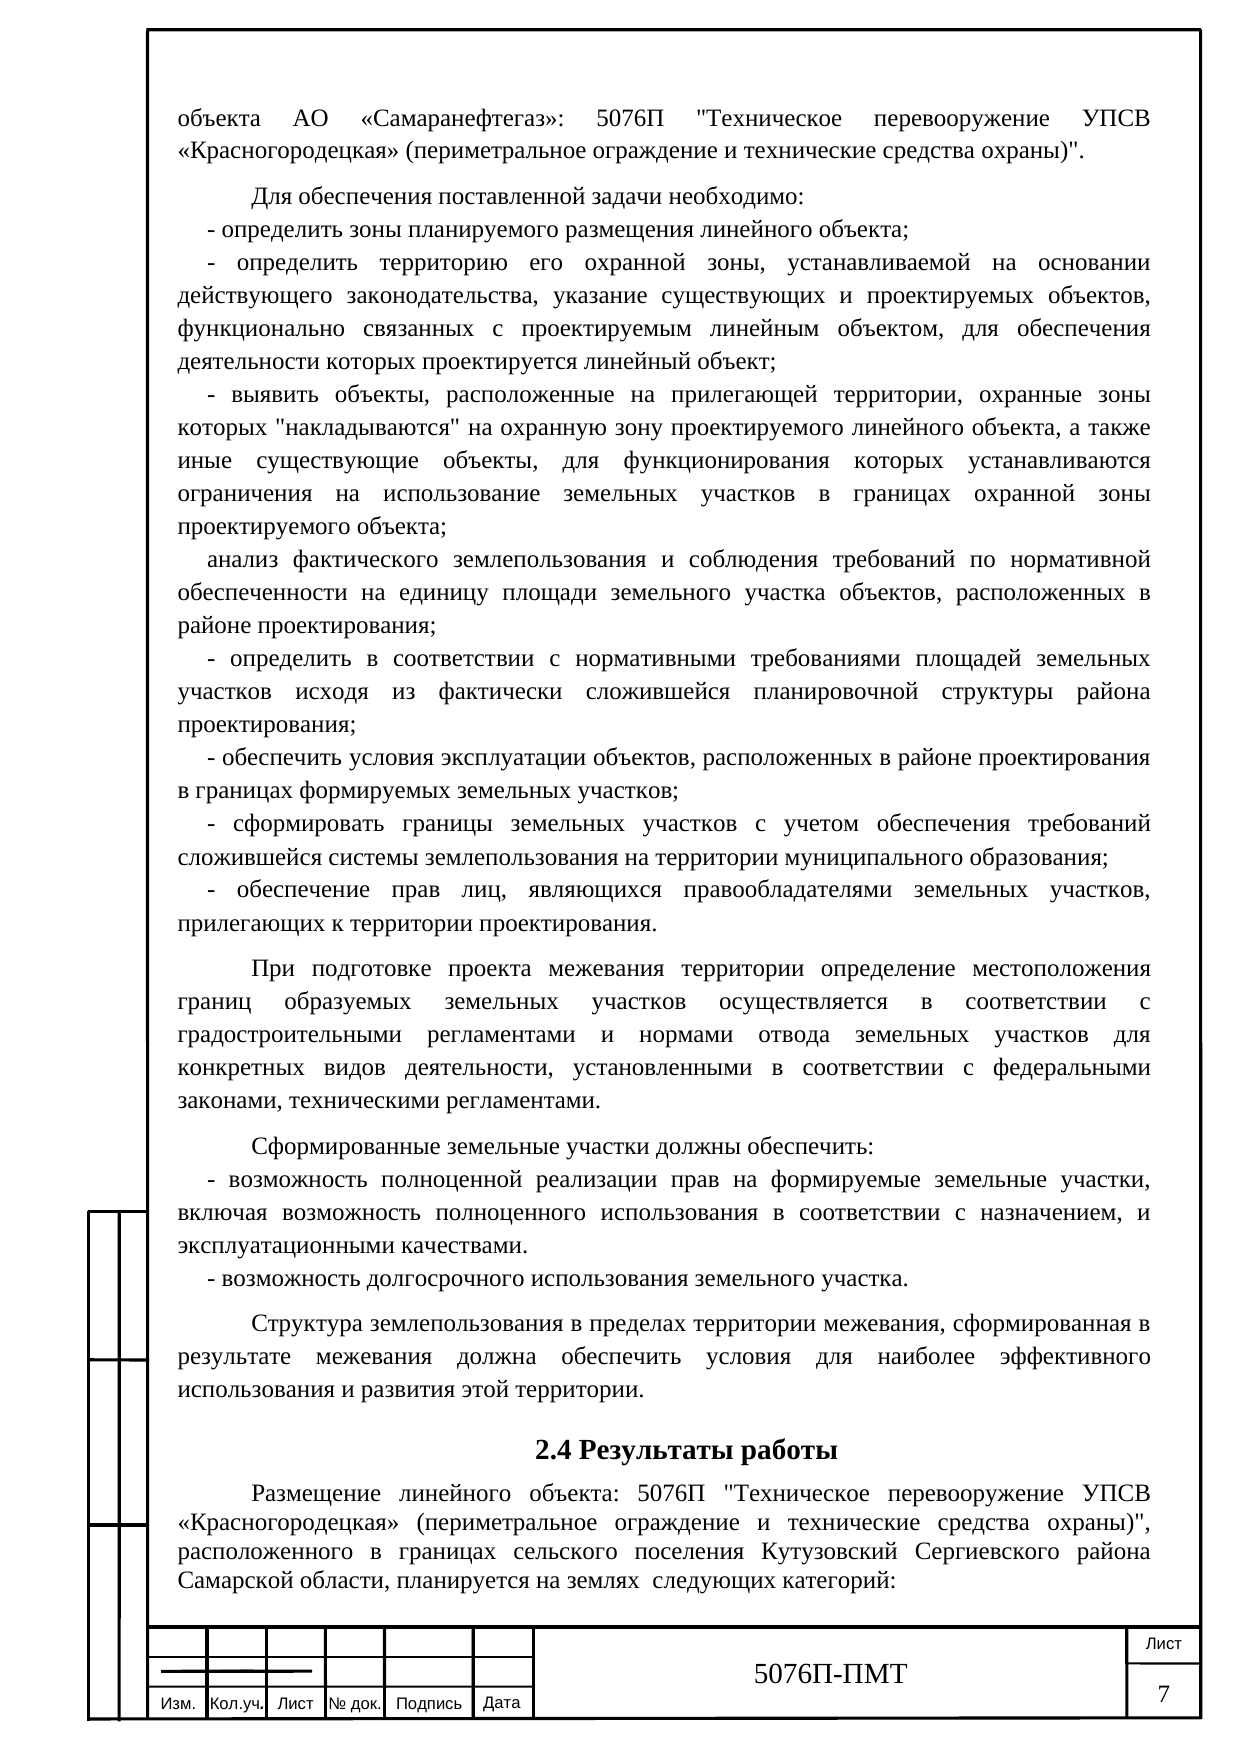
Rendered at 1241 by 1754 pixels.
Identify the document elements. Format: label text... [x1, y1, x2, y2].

text - обеспечить условия эксплуатации объектов, расположенных в районе проектирования в границах формируемых земельных участков; [177, 742, 1152, 804]
text - определить в соответствии с нормативными требованиями площадей земельных участков исходя из фактически сложившейся планировочной структуры района проектирования; [177, 643, 1152, 738]
text - определить зоны планируемого размещения линейного объекта; [177, 214, 1152, 243]
text Сформированные земельные участки должны обеспечить: [177, 1131, 1152, 1159]
text - сформировать границы земельных участков с учетом обеспечения требований сложившейся системы землепользования на территории муниципального образования; [177, 808, 1152, 870]
text Размещение линейного объекта: 5076П "Техническое перевооружение УПСВ «Красногородецкая» (периметральное ограждение и технические средства охраны)", расположенного в границах сельского поселения Кутузовский Сергиевского района Самарской области, планируется на землях следующих категорий: [177, 1478, 1152, 1593]
text Для обеспечения поставленной задачи необходимо: [177, 181, 1152, 210]
text - выявить объекты, расположенные на прилегающей территории, охранные зоны которых "накладываются" на охранную зону проектируемого линейного объекта, а также иные существующие объекты, для функционирования которых устанавливаются ограничения на использование земельных участков в границах охранной зоны проектируемого объекта; [177, 379, 1152, 540]
text - возможность полноценной реализации прав на формируемые земельные участки, включая возможность полноценного использования в соответствии с назначением, и эксплуатационными качествами. [177, 1164, 1152, 1258]
text - определить территорию его охранной зоны, устанавливаемой на основании действующего законодательства, указание существующих и проектируемых объектов, функционально связанных с проектируемым линейным объектом, для обеспечения деятельности которых проектируется линейный объект; [177, 247, 1152, 375]
text При подготовке проекта межевания территории определение местоположения границ образуемых земельных участков осуществляется в соответствии с градостроительными регламентами и нормами отвода земельных участков для конкретных видов деятельности, установленными в соответствии с федеральными законами, техническими регламентами. [177, 953, 1152, 1114]
text анализ фактического землепользования и соблюдения требований по нормативной обеспеченности на единицу площади земельного участка объектов, расположенных в районе проектирования; [177, 544, 1152, 639]
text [177, 103, 1152, 164]
text - обеспечение прав лиц, являющихся правообладателями земельных участков, прилегающих к территории проектирования. [177, 874, 1152, 936]
text 2.4 Результаты работы [221, 1432, 1152, 1466]
text Структура землепользования в пределах территории межевания, сформированная в результате межевания должна обеспечить условия для наиболее эффективного использования и развития этой территории. [177, 1308, 1152, 1403]
text - возможность долгосрочного использования земельного участка. [177, 1263, 1152, 1292]
